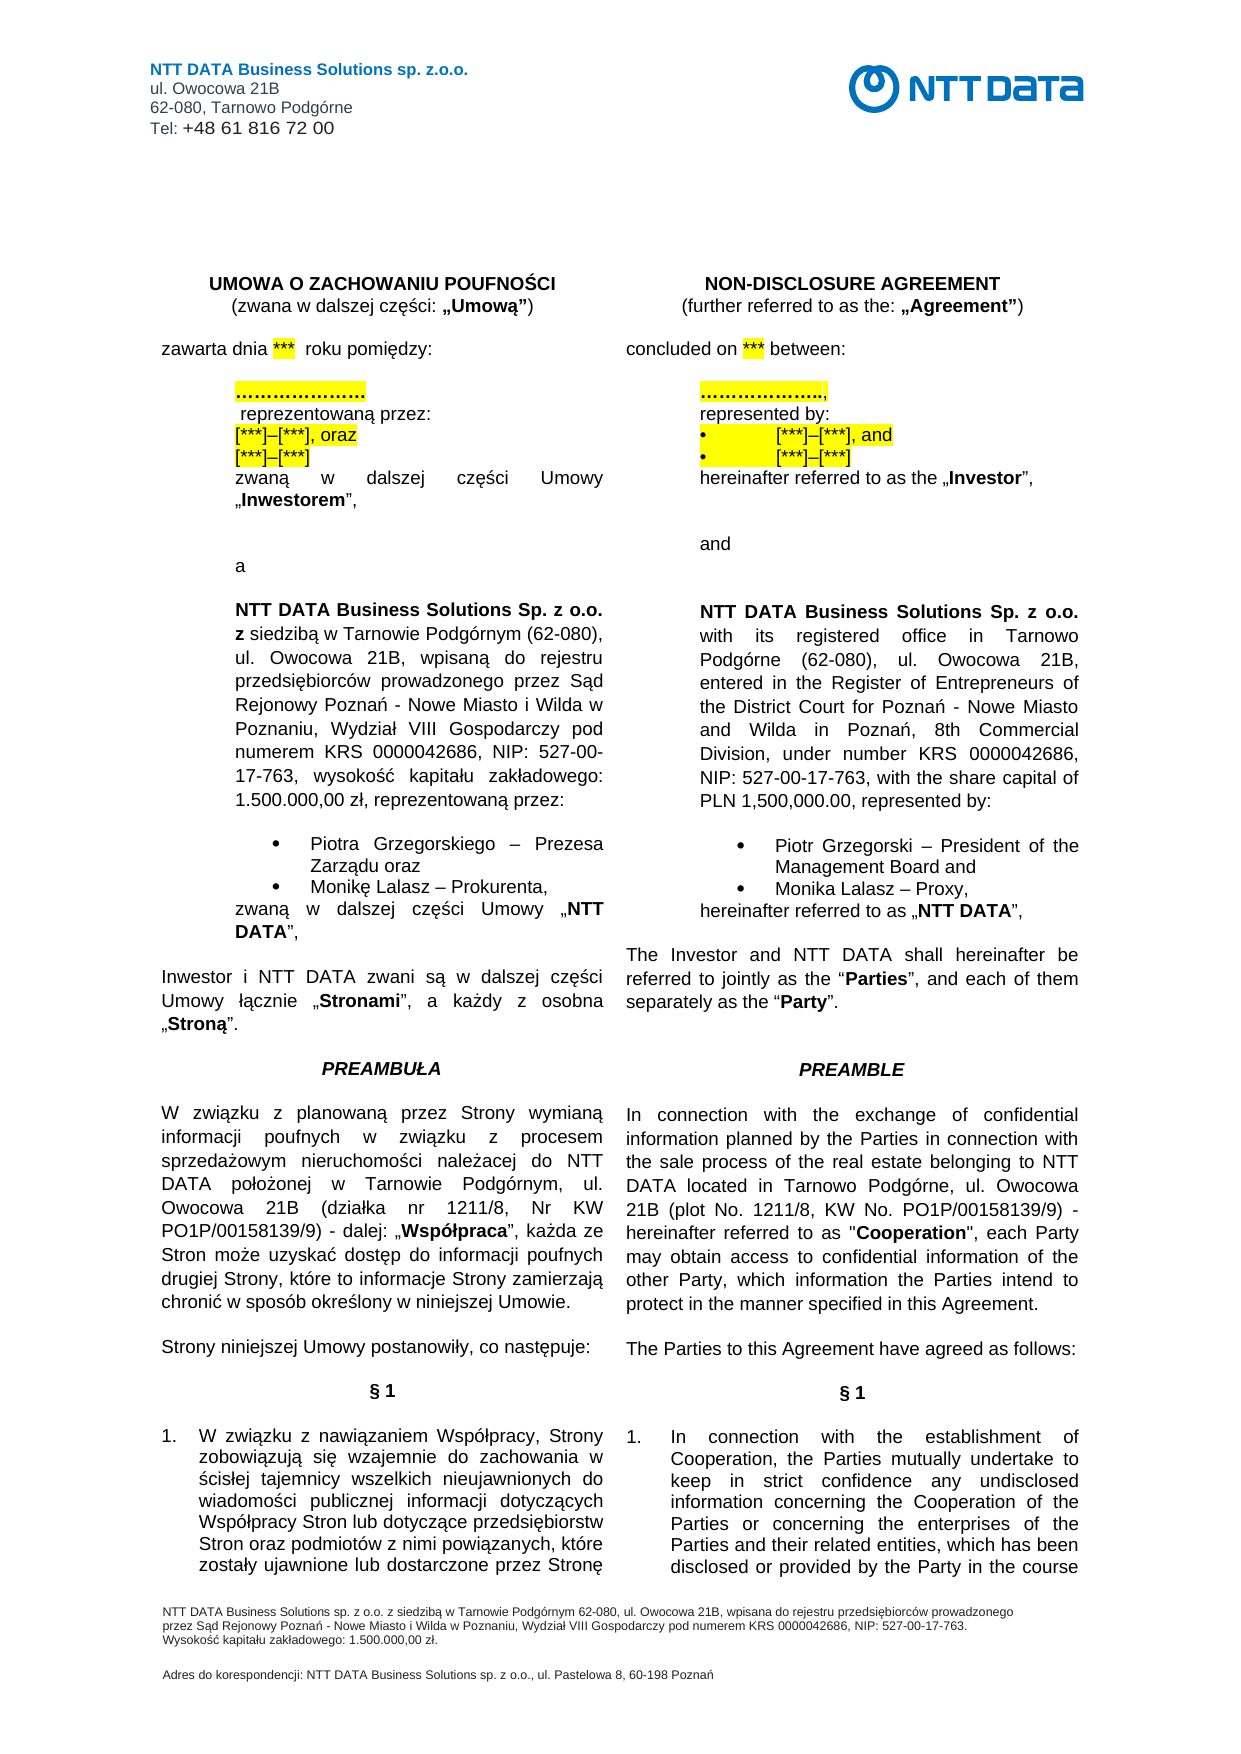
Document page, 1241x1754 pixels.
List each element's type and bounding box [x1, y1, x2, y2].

table_header [150, 273, 614, 1577]
table_header [615, 273, 1090, 1577]
